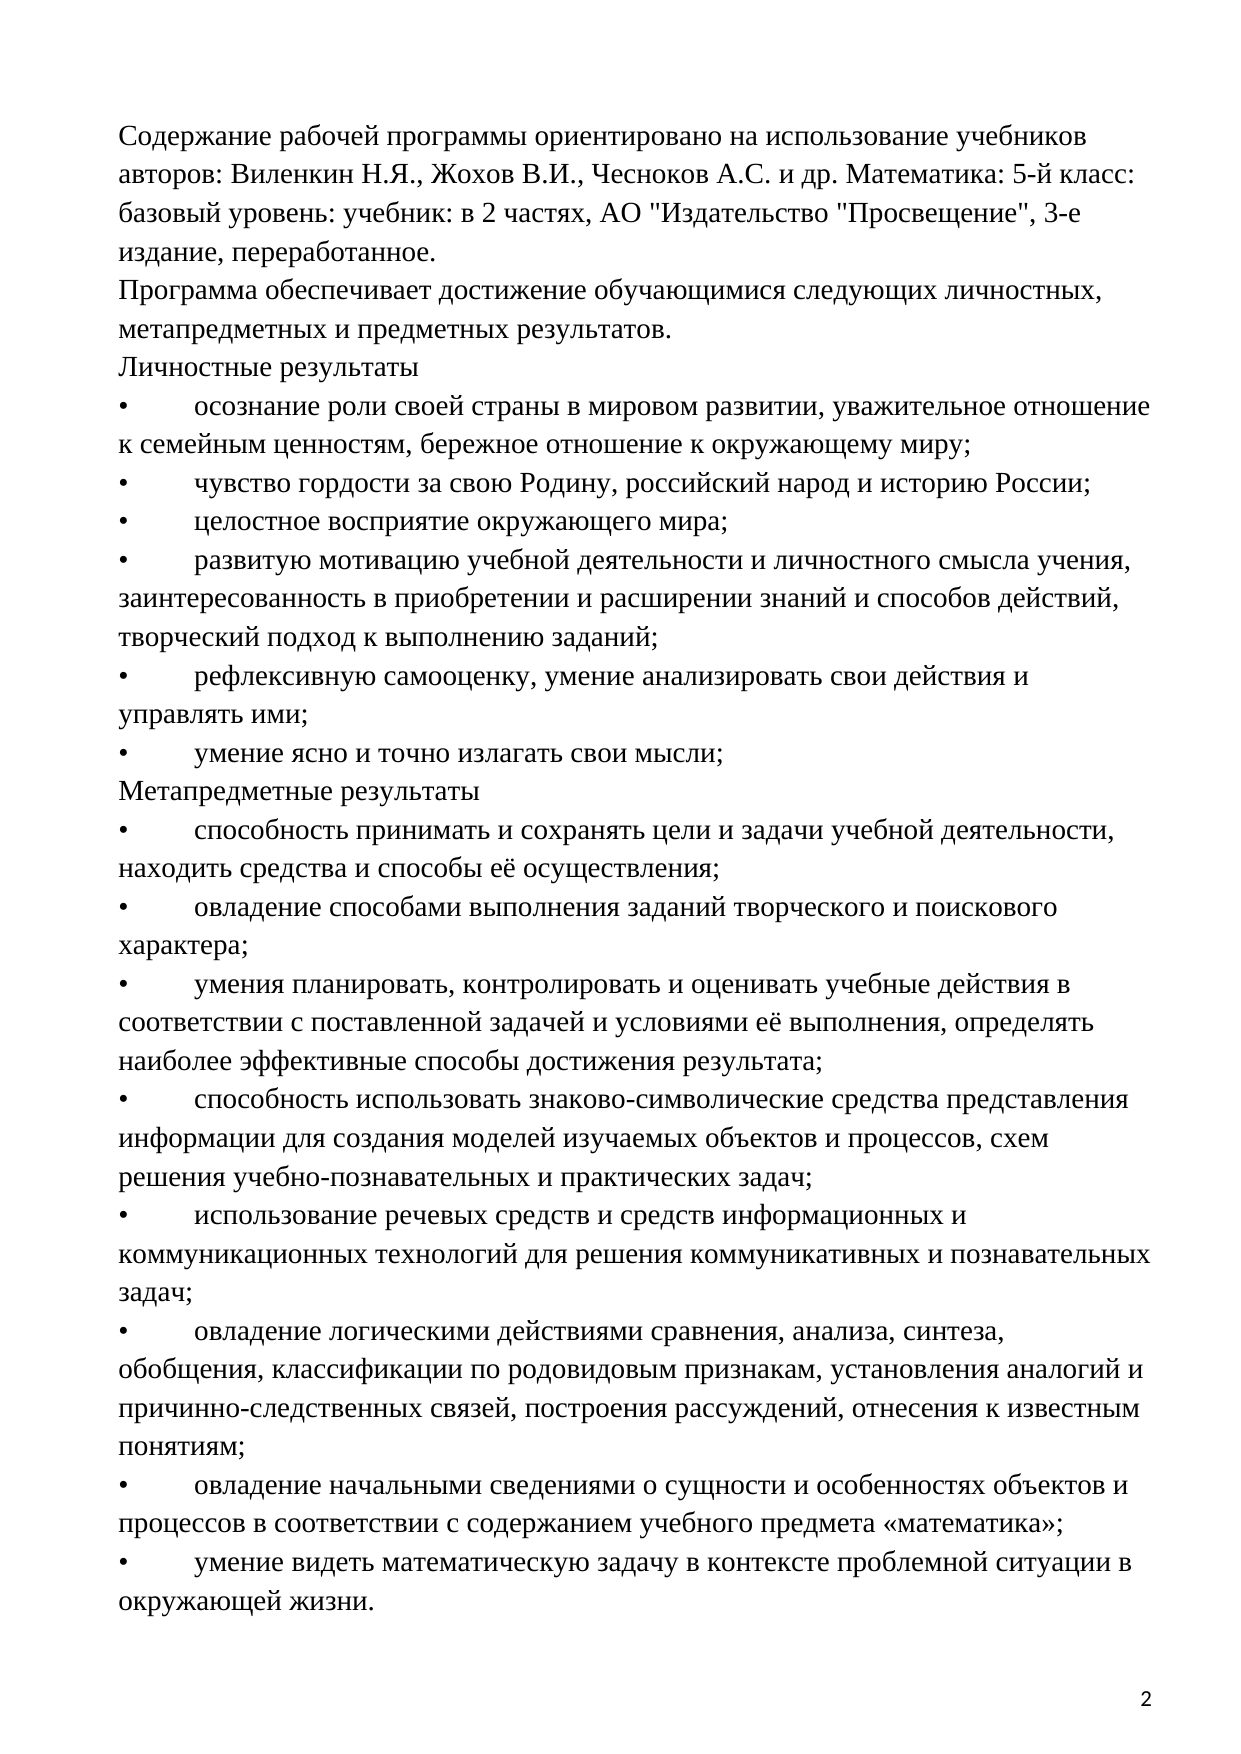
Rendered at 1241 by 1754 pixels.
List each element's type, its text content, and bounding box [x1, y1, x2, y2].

text Метапредметные результаты [118, 773, 1152, 807]
text • умение видеть математическую задачу в контексте проблемной ситуации в окружающей жизни. [118, 1544, 1152, 1616]
text Содержание рабочей программы ориентировано на использование учебников авторов: Виленкин Н.Я., Жохов В.И., Чесноков А.С. и др. Математика: 5-й класс: базовый уровень: учебник: в 2 частях, АО "Издательство "Просвещение", 3-е издание, переработанное. [118, 118, 1152, 267]
text Личностные результаты [118, 349, 1152, 383]
text Программа обеспечивает достижение обучающимися следующих личностных, метапредметных и предметных результатов. [118, 272, 1152, 344]
text • рефлексивную самооценку, умение анализировать свои действия и управлять ими; [118, 658, 1152, 730]
text • целостное восприятие окружающего мира; [118, 503, 1152, 537]
text • овладение начальными сведениями о сущности и особенностях объектов и процессов в соответствии с содержанием учебного предмета «математика»; [118, 1467, 1152, 1539]
text • овладение логическими действиями сравнения, анализа, синтеза, обобщения, классификации по родовидовым признакам, установления аналогий и причинно-следственных связей, построения рассуждений, отнесения к известным понятиям; [118, 1313, 1152, 1462]
text • развитую мотивацию учебной деятельности и личностного смысла учения, заинтересованность в приобретении и расширении знаний и способов действий, творческий подход к выполнению заданий; [118, 542, 1152, 653]
text • способность принимать и сохранять цели и задачи учебной деятельности, находить средства и способы её осуществления; [118, 812, 1152, 884]
text • осознание роли своей страны в мировом развитии, уважительное отношение к семейным ценностям, бережное отношение к окружающему миру; [118, 388, 1152, 460]
text • овладение способами выполнения заданий творческого и поискового характера; [118, 889, 1152, 961]
text • умение ясно и точно излагать свои мысли; [118, 735, 1152, 768]
text • использование речевых средств и средств информационных и коммуникационных технологий для решения коммуникативных и познавательных задач; [118, 1197, 1152, 1308]
text • способность использовать знаково-символические средства представления информации для создания моделей изучаемых объектов и процессов, схем решения учебно-познавательных и практических задач; [118, 1082, 1152, 1192]
text • чувство гордости за свою Родину, российский народ и историю России; [118, 465, 1152, 498]
text • умения планировать, контролировать и оценивать учебные действия в соответствии с поставленной задачей и условиями её выполнения, определять наиболее эффективные способы достижения результата; [118, 966, 1152, 1077]
